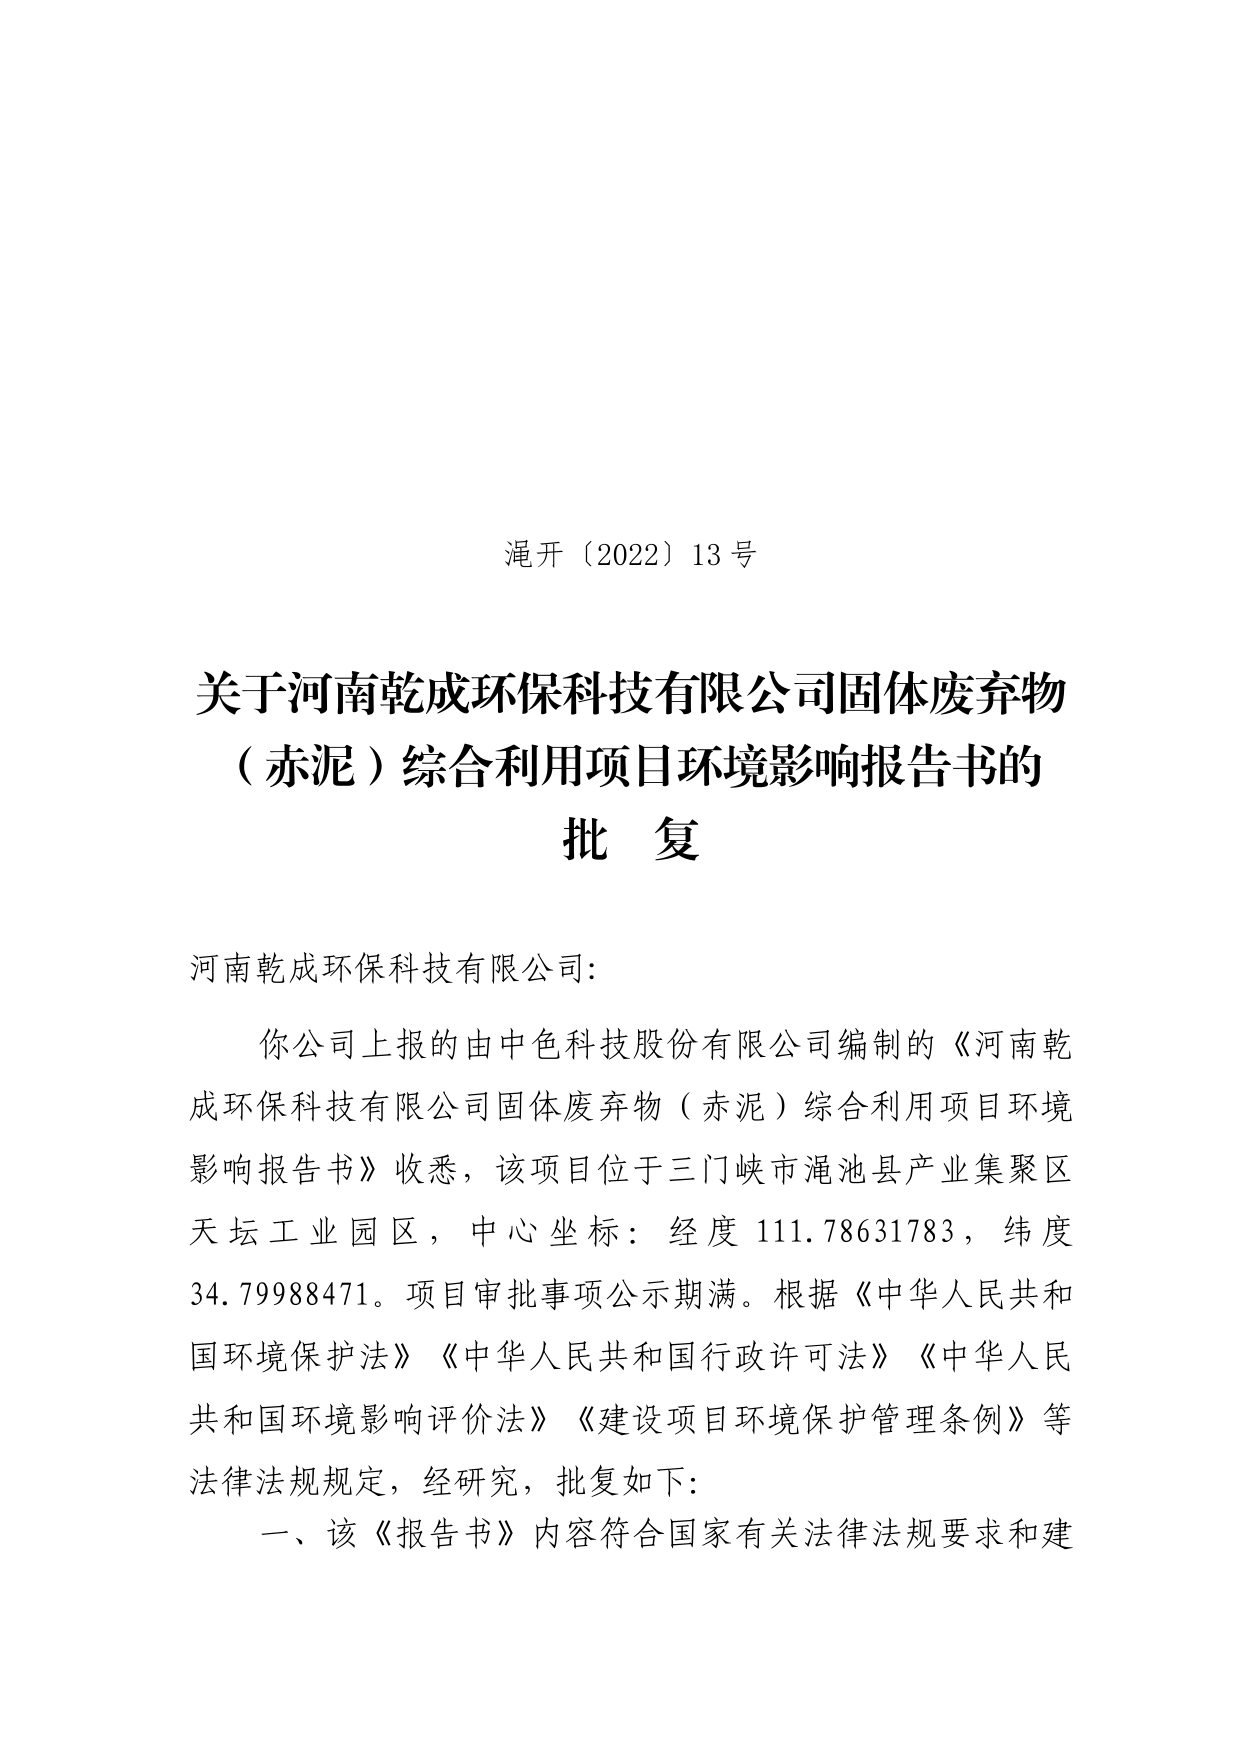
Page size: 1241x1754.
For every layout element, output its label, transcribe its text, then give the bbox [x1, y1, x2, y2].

text 你公司上报的由中色科技股份有限公司编制的《河南乾成环保科技有限公司固体废弃物（赤泥）综合利用项目环境影响报告书》收悉，该项目位于三门峡市渑池县产业集聚区天坛工业园区，中心坐标：经度111.78631783，纬度34.79988471。项目审批事项公示期满。根据《中华人民共和国环境保护法》《中华人民共和国行政许可法》《中华人民共和国环境影响评价法》《建设项目环境保护管理条例》等法律法规规定，经研究，批复如下： [187, 998, 1075, 1498]
text 批 复 [187, 795, 1075, 868]
text 渑开〔2022〕13号 [187, 519, 1075, 584]
text 河南乾成环保科技有限公司: [187, 933, 1075, 998]
text 关于河南乾成环保科技有限公司固体废弃物（赤泥）综合利用项目环境影响报告书的 [187, 649, 1075, 795]
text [187, 1498, 1075, 1563]
